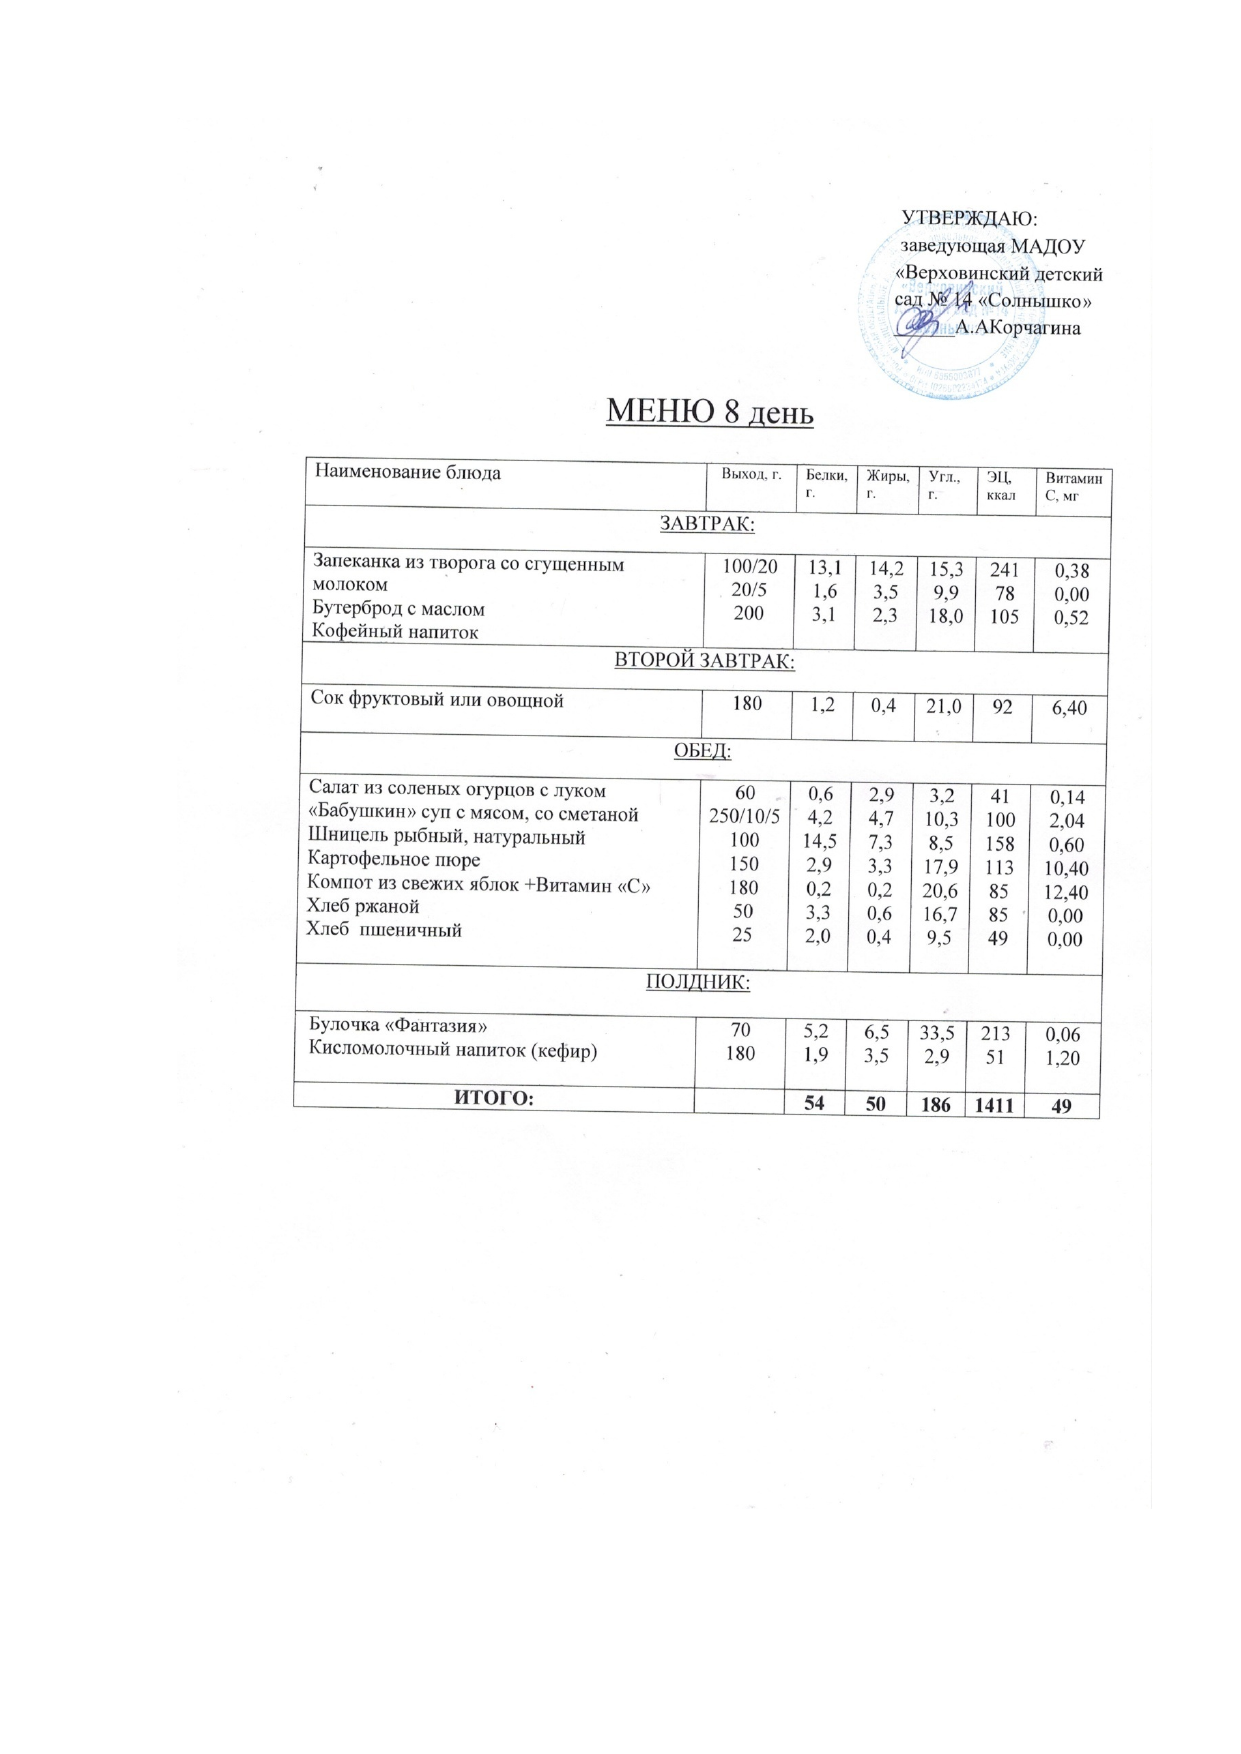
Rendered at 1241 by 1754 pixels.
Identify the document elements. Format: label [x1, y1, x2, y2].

picture [177, 118, 1153, 1509]
